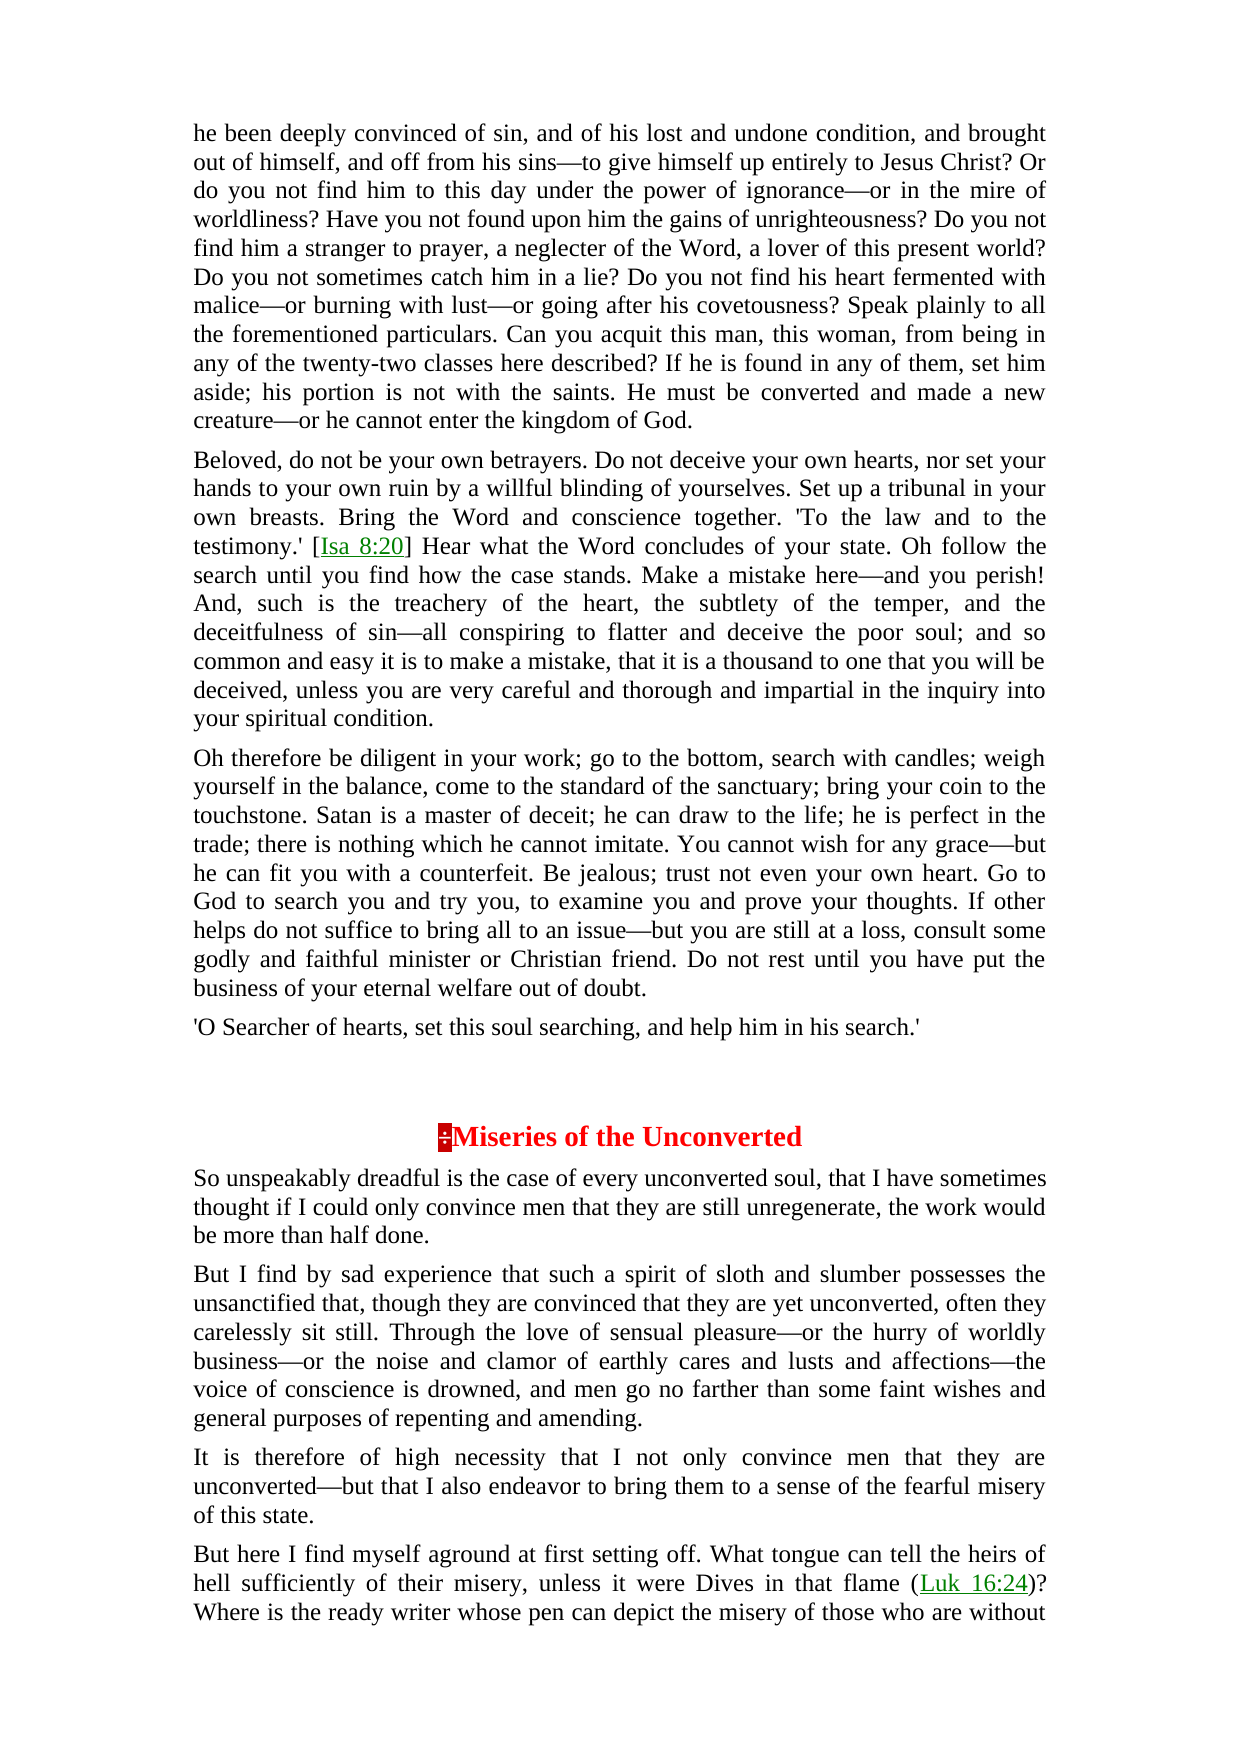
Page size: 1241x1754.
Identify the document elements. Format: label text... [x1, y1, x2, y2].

text It is therefore of high necessity that I not only convince men that they are unconverted—but that I also endeavor to bring them to a sense of the fearful misery of this state. [193, 1442, 1047, 1529]
text 'O Searcher of hearts, set this soul searching, and help him in his search.' [193, 1012, 1047, 1041]
text ÷Miseries of the Unconverted [193, 1119, 1047, 1152]
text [193, 118, 1047, 434]
text Oh therefore be diligent in your work; go to the bottom, search with candles; weigh yourself in the balance, come to the standard of the sanctuary; bring your coin to the touchstone. Satan is a master of deceit; he can draw to the life; he is perfect in the trade; there is nothing which he cannot imitate. You cannot wish for any grace—but he can fit you with a counterfeit. Be jealous; trust not even your own heart. Go to God to search you and try you, to examine you and prove your thoughts. If other helps do not suffice to bring all to an issue—but you are still at a loss, consult some godly and faithful minister or Christian friend. Do not rest until you have put the business of your eternal welfare out of doubt. [193, 743, 1047, 1001]
text So unspeakably dreadful is the case of every unconverted soul, that I have sometimes thought if I could only convince men that they are still unregenerate, the work would be more than half done. [193, 1163, 1047, 1249]
text Beloved, do not be your own betrayers. Do not deceive your own hearts, nor set your hands to your own ruin by a willful blinding of yourselves. Set up a tribunal in your own breasts. Bring the Word and conscience together. 'To the law and to the testimony.' [Isa 8:20] Hear what the Word concludes of your state. Oh follow the search until you find how the case stands. Make a mistake here—and you perish! And, such is the treachery of the heart, the subtlety of the temper, and the deceitfulness of sin—all conspiring to flatter and deceive the poor soul; and so common and easy it is to make a mistake, that it is a thousand to one that you will be deceived, unless you are very careful and thorough and impartial in the inquiry into your spiritual condition. [193, 445, 1047, 732]
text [193, 1539, 1047, 1625]
text But I find by sad experience that such a spirit of sloth and slumber possesses the unsanctified that, though they are convinced that they are yet unconverted, often they carelessly sit still. Through the love of sensual pleasure—or the hurry of worldly business—or the noise and clamor of earthly cares and lusts and affections—the voice of conscience is drowned, and men go no farther than some faint wishes and general purposes of repenting and amending. [193, 1259, 1047, 1432]
